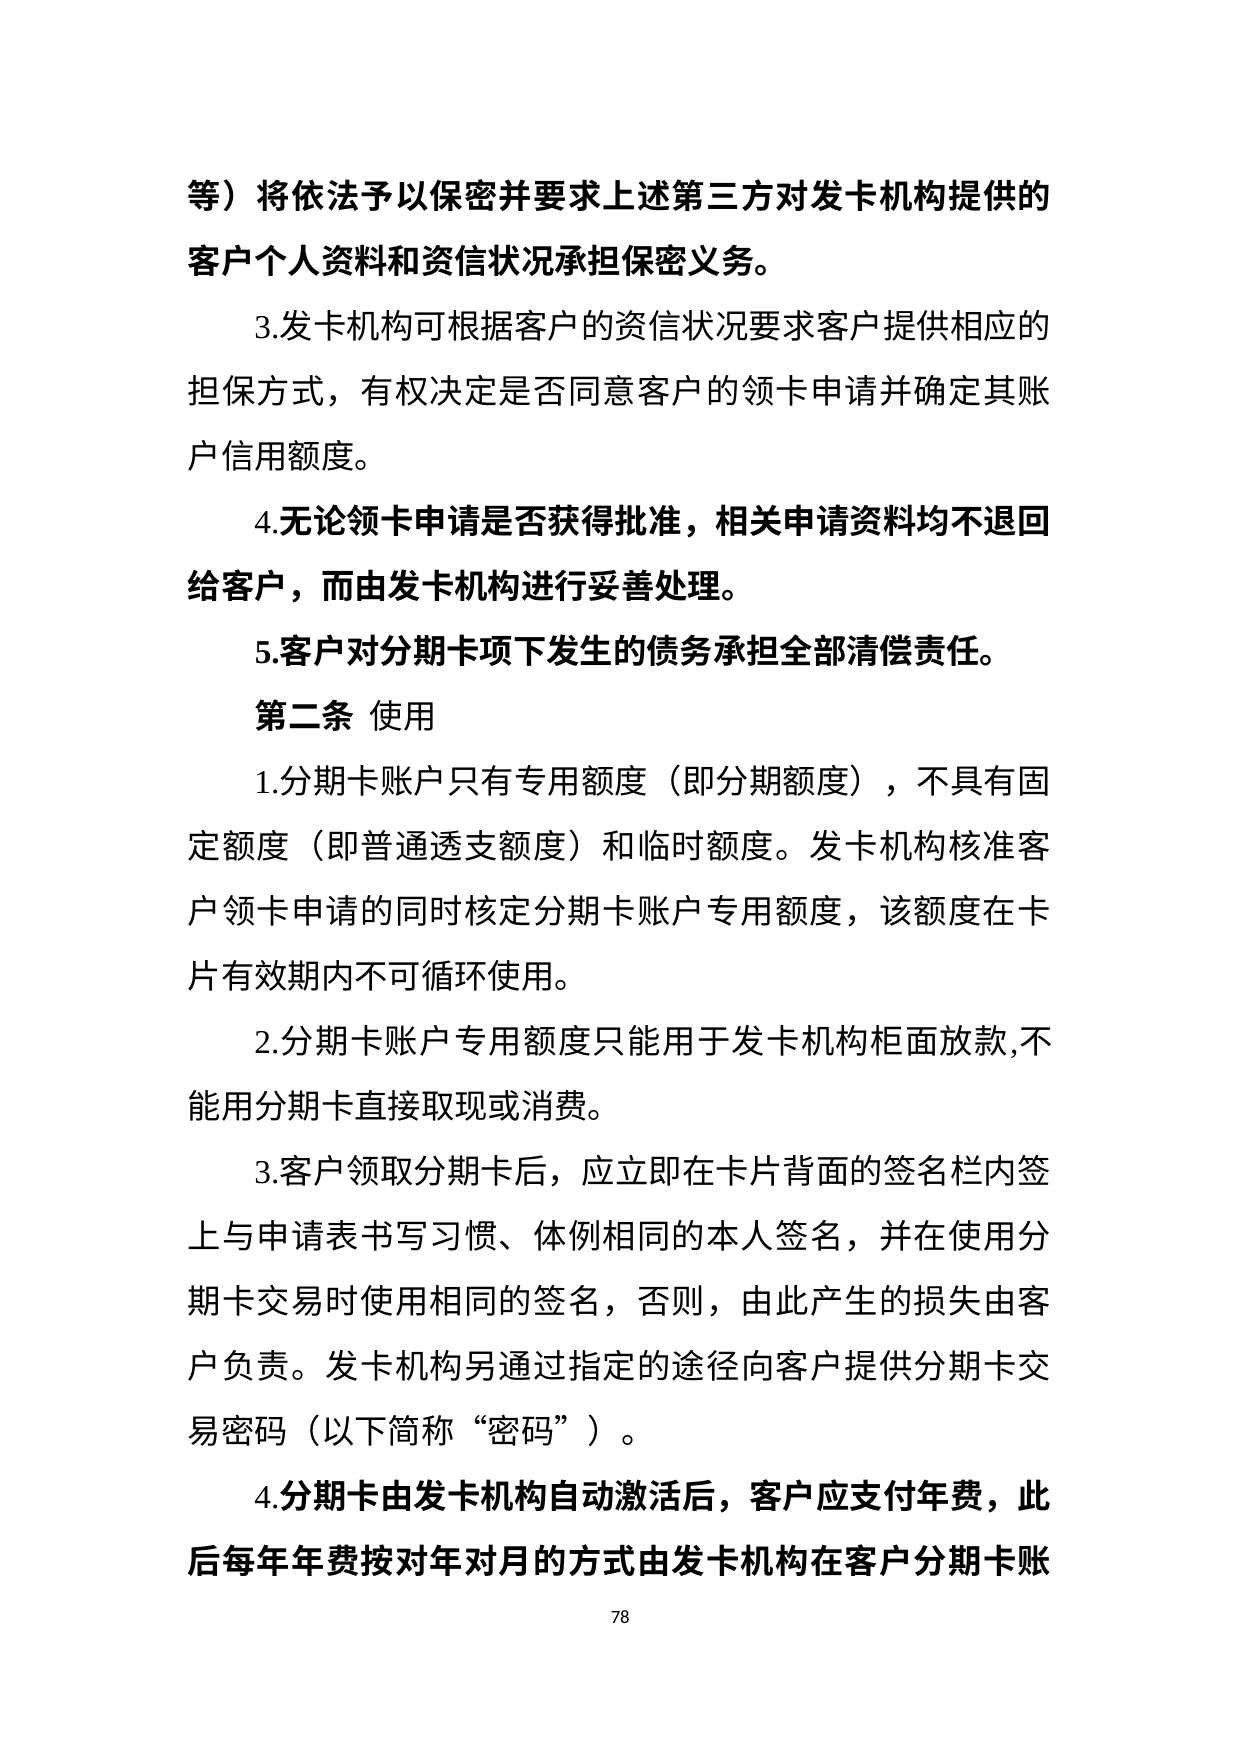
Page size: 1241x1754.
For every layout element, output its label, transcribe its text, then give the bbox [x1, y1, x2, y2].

text 1.分期卡账户只有专用额度（即分期额度），不具有固定额度（即普通透支额度）和临时额度。发卡机构核准客户领卡申请的同时核定分期卡账户专用额度，该额度在卡片有效期内不可循环使用。 [187, 747, 1053, 1007]
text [187, 162, 1053, 292]
text 4.无论领卡申请是否获得批准，相关申请资料均不退回给客户，而由发卡机构进行妥善处理。 [187, 487, 1053, 617]
text 2.分期卡账户专用额度只能用于发卡机构柜面放款,不能用分期卡直接取现或消费。 [187, 1007, 1053, 1137]
text 5.客户对分期卡项下发生的债务承担全部清偿责任。 [187, 617, 1053, 682]
text 3.客户领取分期卡后，应立即在卡片背面的签名栏内签上与申请表书写习惯、体例相同的本人签名，并在使用分期卡交易时使用相同的签名，否则，由此产生的损失由客户负责。发卡机构另通过指定的途径向客户提供分期卡交易密码（以下简称“密码”）。 [187, 1137, 1053, 1462]
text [187, 1462, 1053, 1592]
text 第二条 使用 [187, 682, 1053, 747]
text 3.发卡机构可根据客户的资信状况要求客户提供相应的担保方式，有权决定是否同意客户的领卡申请并确定其账户信用额度。 [187, 292, 1053, 487]
